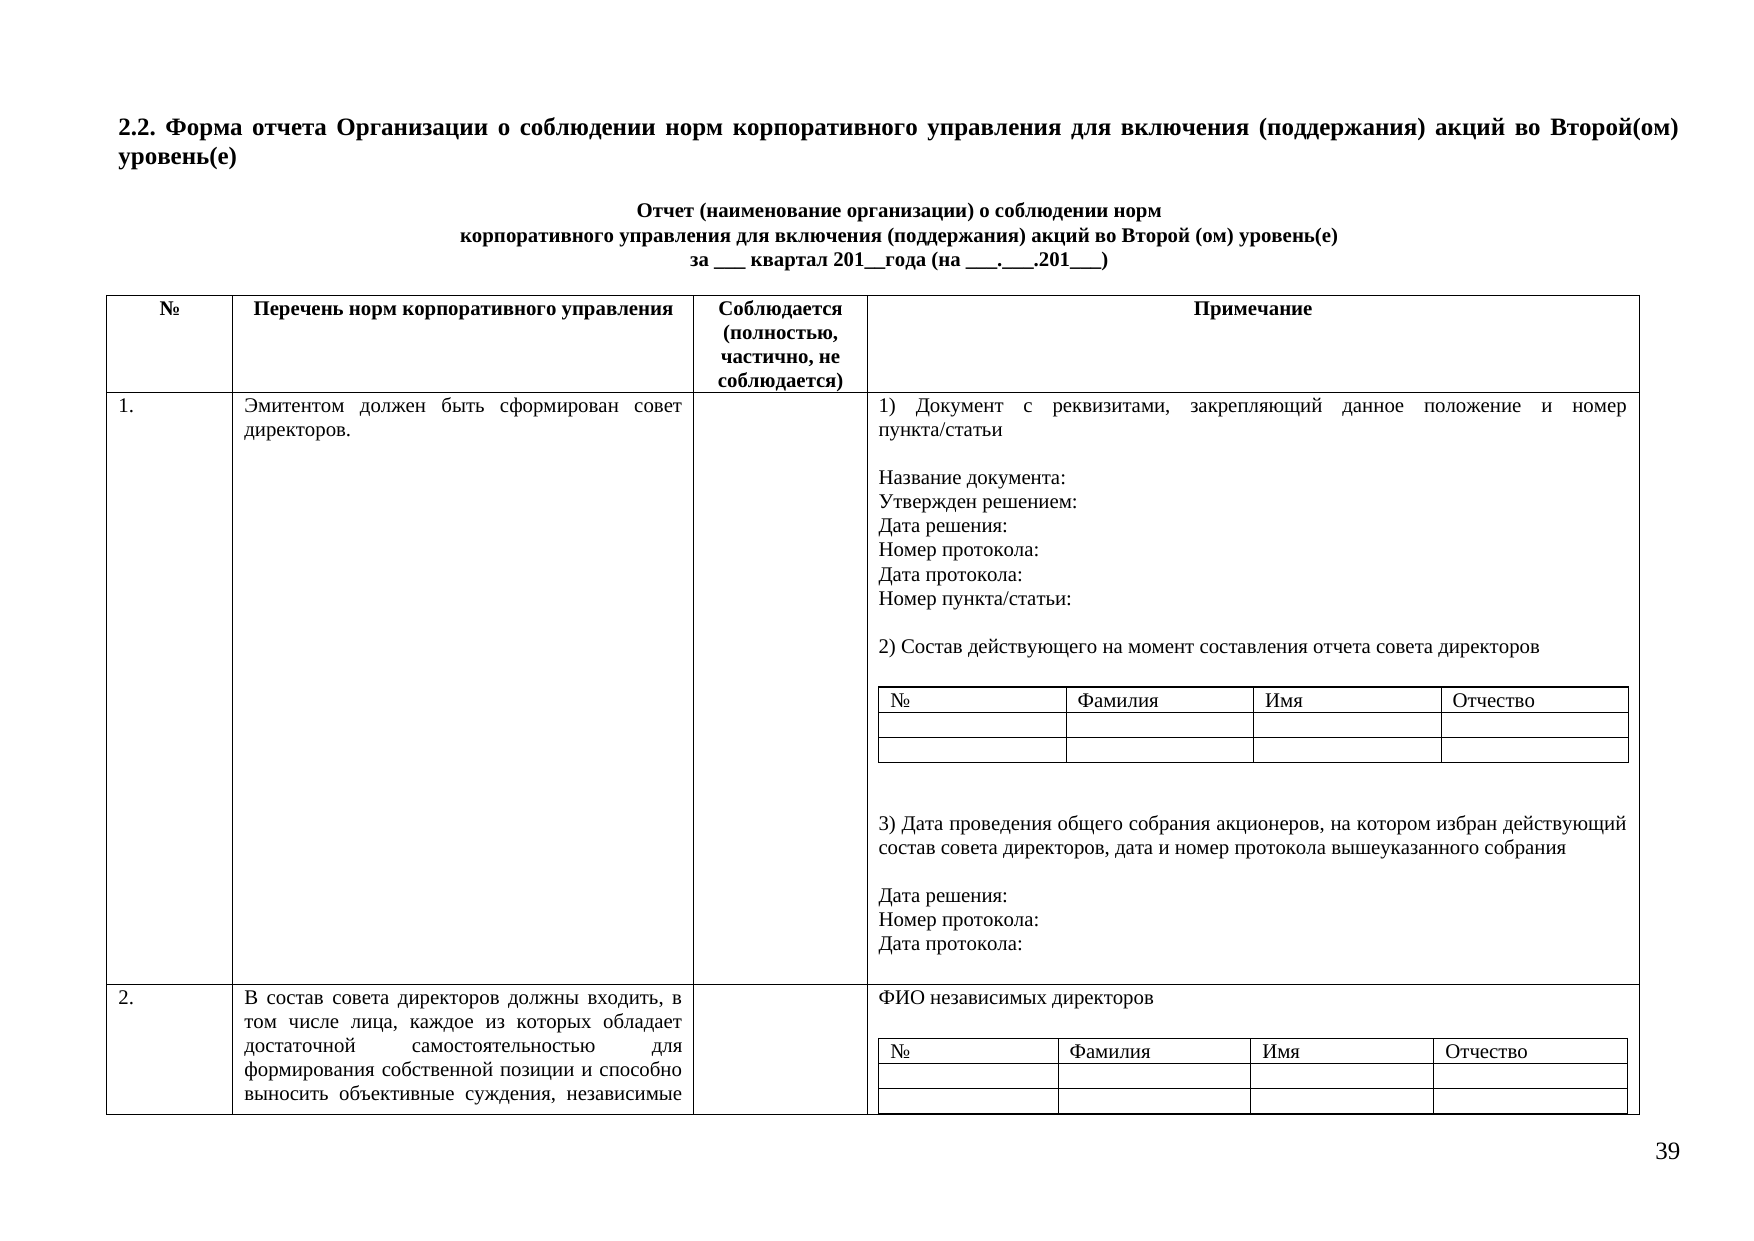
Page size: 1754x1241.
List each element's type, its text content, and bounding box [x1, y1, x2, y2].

text Отчет (наименование организации) о соблюдении норм [118, 198, 1680, 222]
text за ___ квартал 201__года (на ___.___.201___) [118, 247, 1680, 271]
table_cell [694, 985, 867, 1114]
table_header Перечень норм корпоративного управления [233, 296, 693, 392]
text корпоративного управления для включения (поддержания) акций во Второй (ом) уровень(е) [118, 222, 1680, 247]
table_cell [694, 393, 867, 984]
table_cell 1. [107, 393, 232, 984]
subtitle 2.2. Форма отчета Организации о соблюдении норм корпоративного управления для включения (поддержания) акций во Второй(ом) уровень(е) [118, 112, 1680, 170]
table_cell 2. [107, 985, 232, 1114]
table_header Примечание [868, 296, 1639, 392]
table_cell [868, 985, 1639, 1114]
table_cell 1) Документ с реквизитами, закрепляющий данное положение и номер пункта/статьи Название документа: Утвержден решением: Дата решения: Номер протокола: Дата протокола: Номер пункта/статьи: 2) Состав действующего на момент составления отчета совета директоров 3) Дата проведения общего собрания акционеров, на котором избран действующий состав совета директоров, дата и номер протокола вышеуказанного собрания Дата решения: Номер протокола: Дата протокола: [868, 393, 1639, 984]
table_header Соблюдается (полностью, частично, не соблюдается) [694, 296, 867, 392]
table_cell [233, 985, 693, 1114]
table_cell Эмитентом должен быть сформирован совет директоров. [233, 393, 693, 984]
table_header № [107, 296, 232, 392]
